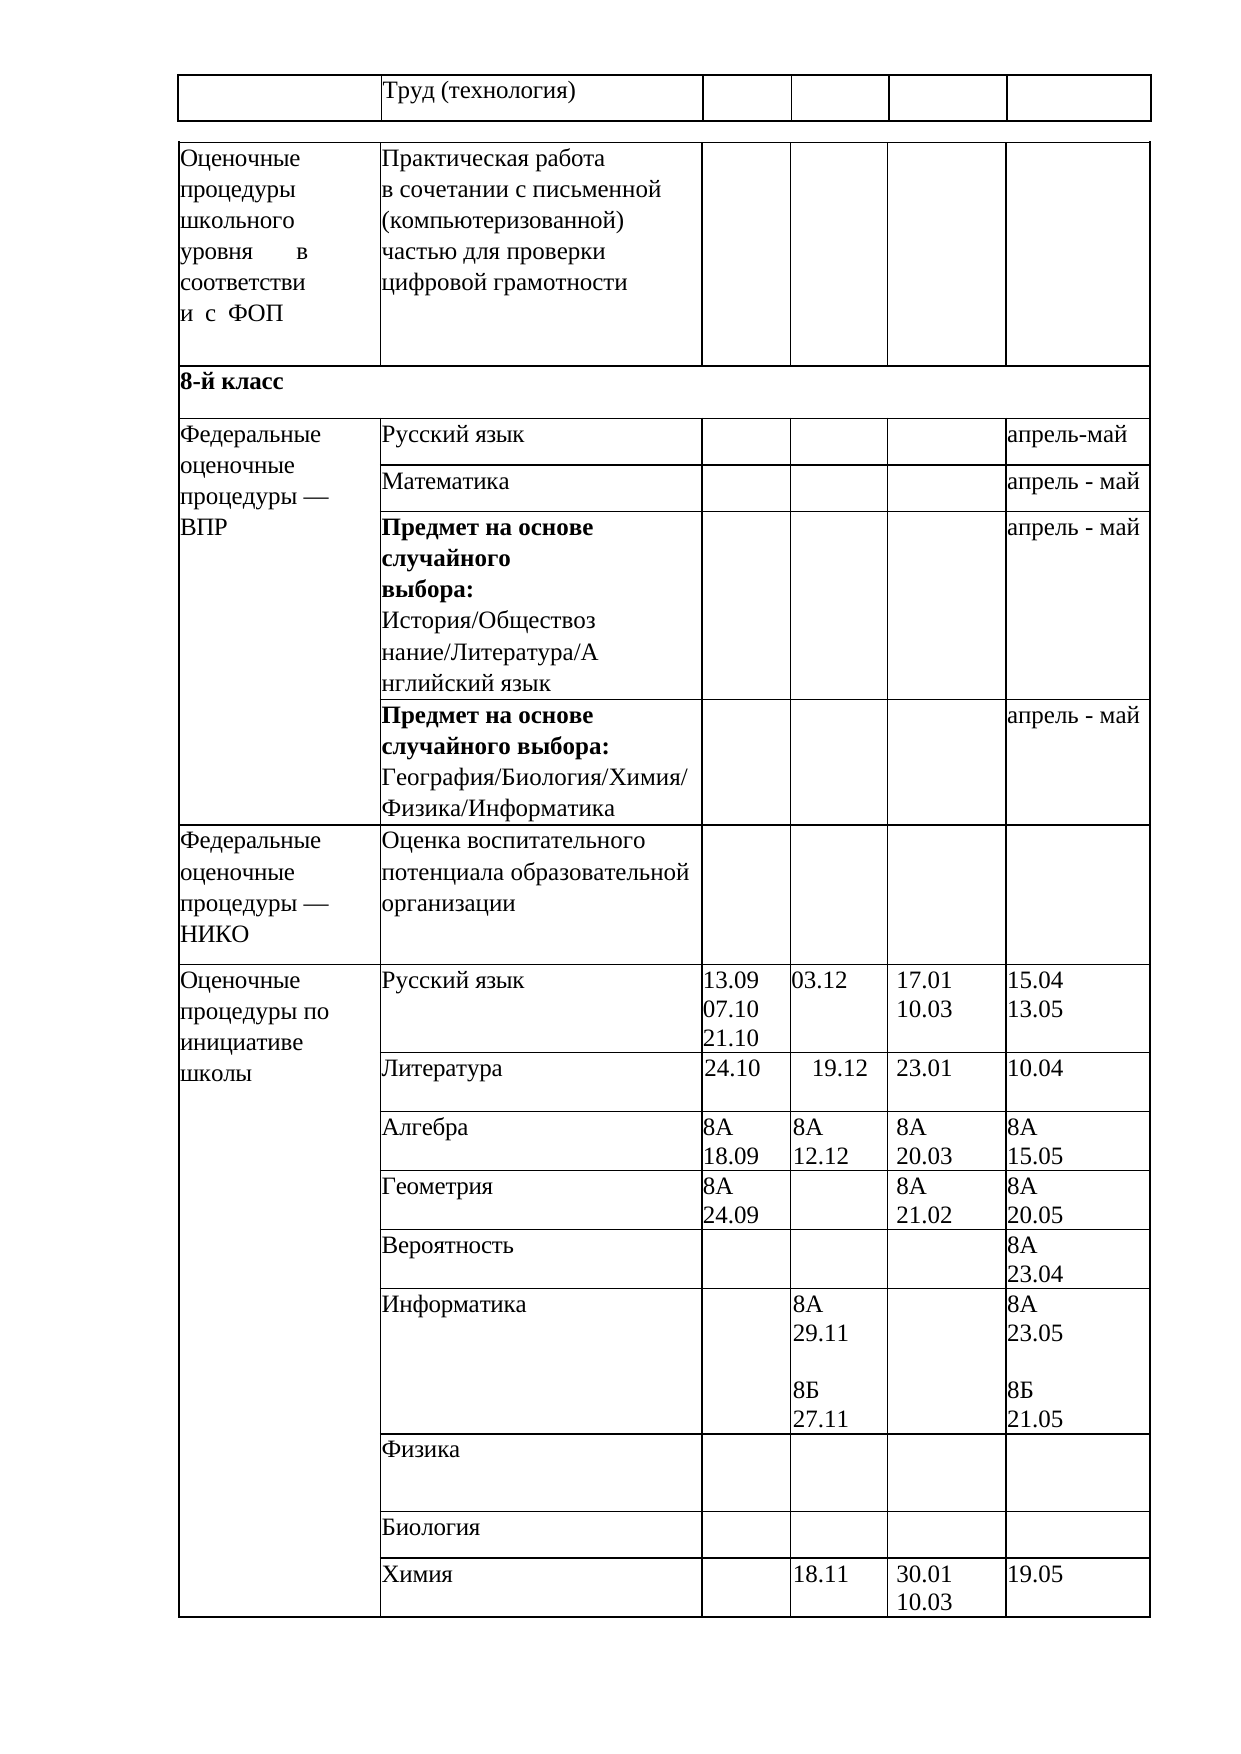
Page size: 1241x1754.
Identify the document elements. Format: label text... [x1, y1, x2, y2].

table_cell 8А 12.12 [791, 1112, 887, 1169]
table_header [791, 143, 887, 365]
table_cell 24.10 [703, 1053, 790, 1111]
table_cell Русский язык [381, 419, 701, 464]
table_cell [792, 76, 888, 120]
table_cell 8А 29.11 8Б 27.11 [791, 1289, 887, 1433]
table_cell 18.11 [791, 1559, 887, 1616]
table_header [888, 143, 1005, 365]
table_cell 8А 15.05 [1007, 1112, 1149, 1169]
table_cell 8А 20.03 [888, 1112, 1005, 1169]
table_cell Литература [381, 1053, 701, 1111]
table_cell Федеральные оценочные процедуры — НИКО [180, 826, 380, 964]
table_cell [888, 700, 1005, 824]
table_cell Труд (технология) [382, 76, 702, 120]
table_cell Русский язык [381, 965, 701, 1051]
table_cell 8-й класс [180, 367, 1149, 418]
table_cell [888, 1230, 1005, 1288]
table_cell [888, 512, 1005, 698]
table_header [703, 143, 790, 365]
table_cell [888, 1435, 1005, 1511]
table_cell 8А 23.05 8Б 21.05 [1007, 1289, 1149, 1433]
table_cell Биология [381, 1512, 701, 1557]
table_cell Математика [381, 466, 701, 511]
table_cell [1007, 1435, 1149, 1511]
table_cell 8А 23.04 [1007, 1230, 1149, 1288]
table_cell Предмет на основе случайного выбора: География/Биология/Химия/Физика/Информатика [381, 700, 701, 824]
table_cell [703, 1559, 790, 1616]
table_cell [1008, 76, 1150, 120]
table_cell 10.04 [1007, 1053, 1149, 1111]
table_cell 8А 18.09 [703, 1112, 790, 1169]
table_cell [791, 700, 887, 824]
table_cell Химия [381, 1559, 701, 1616]
table_cell [888, 419, 1005, 464]
table_cell [703, 1435, 790, 1511]
table_cell Оценочные процедуры по инициативе школы [180, 965, 380, 1616]
table_cell Алгебра [381, 1112, 701, 1169]
table_cell 19.05 [1007, 1559, 1149, 1616]
table_cell 13.09 07.10 21.10 [703, 965, 790, 1051]
table_cell апрель - май [1007, 700, 1149, 824]
table_cell [703, 1512, 790, 1557]
table_cell [888, 466, 1005, 511]
table_cell [703, 1230, 790, 1288]
table_cell Федеральные оценочные процедуры — ВПР [180, 419, 380, 824]
table_cell [791, 826, 887, 964]
table_cell [890, 76, 1006, 120]
table_cell [888, 826, 1005, 964]
table_cell 8А 21.02 [888, 1171, 1005, 1229]
table_cell 19.12 [791, 1053, 887, 1111]
table_cell [791, 1435, 887, 1511]
table_cell [888, 1289, 1005, 1433]
table_cell 17.01 10.03 [888, 965, 1005, 1051]
table_cell [791, 466, 887, 511]
table_cell 03.12 [791, 965, 887, 1051]
table_cell апрель-май [1007, 419, 1149, 464]
table_cell [791, 512, 887, 698]
table_cell Предмет на основе случайного выбора: История/Обществознание/Литература/Английский язык [381, 512, 701, 698]
table_cell 8А 24.09 [703, 1171, 790, 1229]
table_cell [704, 76, 791, 120]
table_cell [791, 419, 887, 464]
table_cell 23.01 [888, 1053, 1005, 1111]
table_cell Оценка воспитательного потенциала образовательной организации [381, 826, 701, 964]
table_cell [791, 1230, 887, 1288]
table_cell апрель - май [1007, 512, 1149, 698]
table_cell [703, 466, 790, 511]
table_cell [703, 1289, 790, 1433]
table_header Практическая работа в сочетании с письменной (компьютеризованной) частью для проверки цифровой грамотности [381, 143, 701, 365]
table_cell [791, 1171, 887, 1229]
table_cell [703, 419, 790, 464]
table_cell 8А 20.05 [1007, 1171, 1149, 1229]
table_cell [703, 512, 790, 698]
table_cell Геометрия [381, 1171, 701, 1229]
table_cell [703, 826, 790, 964]
table_cell Вероятность [381, 1230, 701, 1288]
table_cell [1007, 1512, 1149, 1557]
table_cell [1007, 826, 1149, 964]
table_cell апрель - май [1007, 466, 1149, 511]
table_cell [791, 1512, 887, 1557]
table_cell [703, 700, 790, 824]
table_cell [888, 1512, 1005, 1557]
table_cell 15.04 13.05 [1007, 965, 1149, 1051]
table_header [1007, 143, 1149, 365]
table_header Оценочные процедуры школьного уровня в соответствии с ФОП [180, 143, 380, 365]
table_cell Физика [381, 1435, 701, 1511]
table_cell Информатика [381, 1289, 701, 1433]
table_cell 30.01 10.03 [888, 1559, 1005, 1616]
